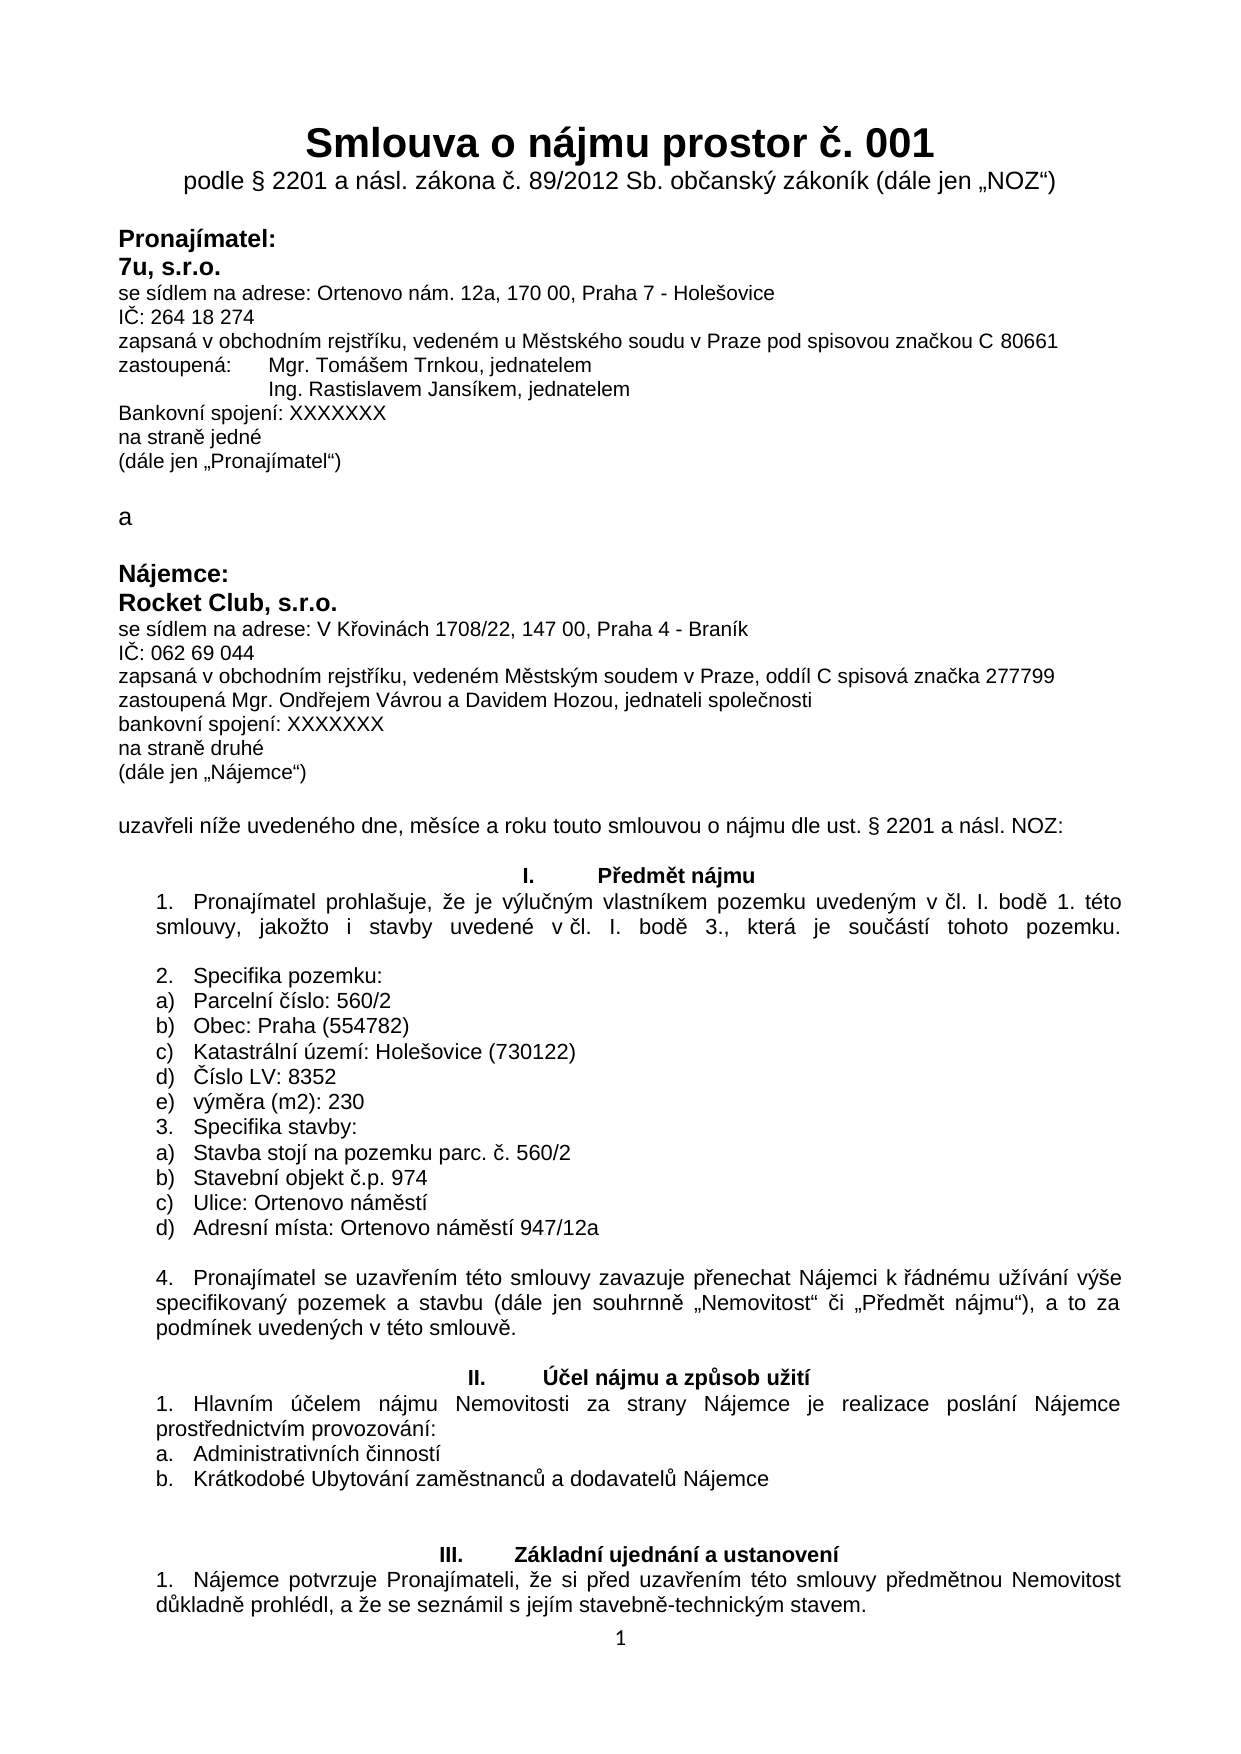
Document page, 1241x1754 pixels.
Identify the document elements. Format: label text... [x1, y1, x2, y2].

text bankovní spojení: XXXXXXX [118, 712, 1122, 736]
list Pronajímatel prohlašuje, že je výlučným vlastníkem pozemku uvedeným v čl. I. bodě 1. této smlouvy, jakožto i stavby uvedené v čl. I. bodě 3., která je součástí tohoto pozemku. [156, 888, 1122, 963]
text podle § 2201 a násl. zákona č. 89/2012 Sb. občanský zákoník (dále jen „NOZ“) [118, 166, 1122, 195]
list Pronajímatel se uzavřením této smlouvy zavazuje přenechat Nájemci k řádnému užívání výše specifikovaný pozemek a stavbu (dále jen souhrnně „Nemovitost“ či „Předmět nájmu“), a to za podmínek uvedených v této smlouvě. [156, 1264, 1122, 1340]
list Číslo LV: 8352 [156, 1064, 1122, 1089]
text (dále jen „Pronajímatel“) [118, 449, 1122, 473]
text Bankovní spojení: XXXXXXX [118, 401, 1122, 425]
list Specifika pozemku: [156, 963, 1122, 988]
text zastoupená Mgr. Ondřejem Vávrou a Davidem Hozou, jednateli společnosti [118, 688, 1122, 712]
text Ing. Rastislavem Jansíkem, jednatelem [118, 377, 1122, 401]
text Rocket Club, s.r.o. [118, 588, 1122, 616]
text uzavřeli níže uvedeného dne, měsíce a roku touto smlouvou o nájmu dle ust. § 2201 a násl. NOZ: [118, 813, 1122, 838]
text IČ: 062 69 044 [118, 640, 1122, 664]
list Základní ujednání a ustanovení [156, 1542, 1122, 1567]
list Parcelní číslo: 560/2 [156, 988, 1122, 1013]
list Ulice: Ortenovo náměstí [156, 1190, 1122, 1215]
list výměra (m2): 230 [156, 1089, 1122, 1114]
text Nájemce: [118, 559, 1122, 588]
text Pronajímatel: [118, 223, 1122, 252]
list Administrativních činností [156, 1441, 1122, 1466]
list Obec: Praha (554782) [156, 1013, 1122, 1039]
text zapsaná v obchodním rejstříku, vedeném Městským soudem v Praze, oddíl C spisová značka 277799 [118, 664, 1122, 688]
text zastoupená: Mgr. Tomášem Trnkou, jednatelem [118, 353, 1122, 377]
text na straně jedné [118, 425, 1122, 449]
list Katastrální území: Holešovice (730122) [156, 1039, 1122, 1064]
list Hlavním účelem nájmu Nemovitosti za strany Nájemce je realizace poslání Nájemce prostřednictvím provozování: [156, 1390, 1122, 1441]
text (dále jen „Nájemce“) [118, 760, 1122, 784]
text se sídlem na adrese: V Křovinách 1708/22, 147 00, Praha 4 - Braník [118, 616, 1122, 640]
list Nájemce potvrzuje Pronajímateli, že si před uzavřením této smlouvy předmětnou Nemovitost důkladně prohlédl, a že se seznámil s jejím stavebně-technickým stavem. [156, 1567, 1122, 1617]
text zapsaná v obchodním rejstříku, vedeném u Městského soudu v Praze pod spisovou značkou C 80661 [118, 329, 1122, 353]
list Účel nájmu a způsob užití [156, 1365, 1122, 1390]
text Smlouva o nájmu prostor č. 001 [118, 118, 1122, 166]
list Stavební objekt č.p. 974 [156, 1165, 1122, 1190]
list Stavba stojí na pozemku parc. č. 560/2 [156, 1139, 1122, 1165]
list Specifika stavby: [156, 1114, 1122, 1139]
text IČ: 264 18 274 [118, 305, 1122, 329]
list Krátkodobé Ubytování zaměstnanců a dodavatelů Nájemce [156, 1466, 1122, 1491]
text 7u, s.r.o. [118, 252, 1122, 281]
text se sídlem na adrese: Ortenovo nám. 12a, 170 00, Praha 7 - Holešovice [118, 281, 1122, 305]
list Předmět nájmu [156, 863, 1122, 888]
list Adresní místa: Ortenovo náměstí 947/12a [156, 1215, 1122, 1264]
text a [118, 501, 1122, 530]
text na straně druhé [118, 736, 1122, 760]
